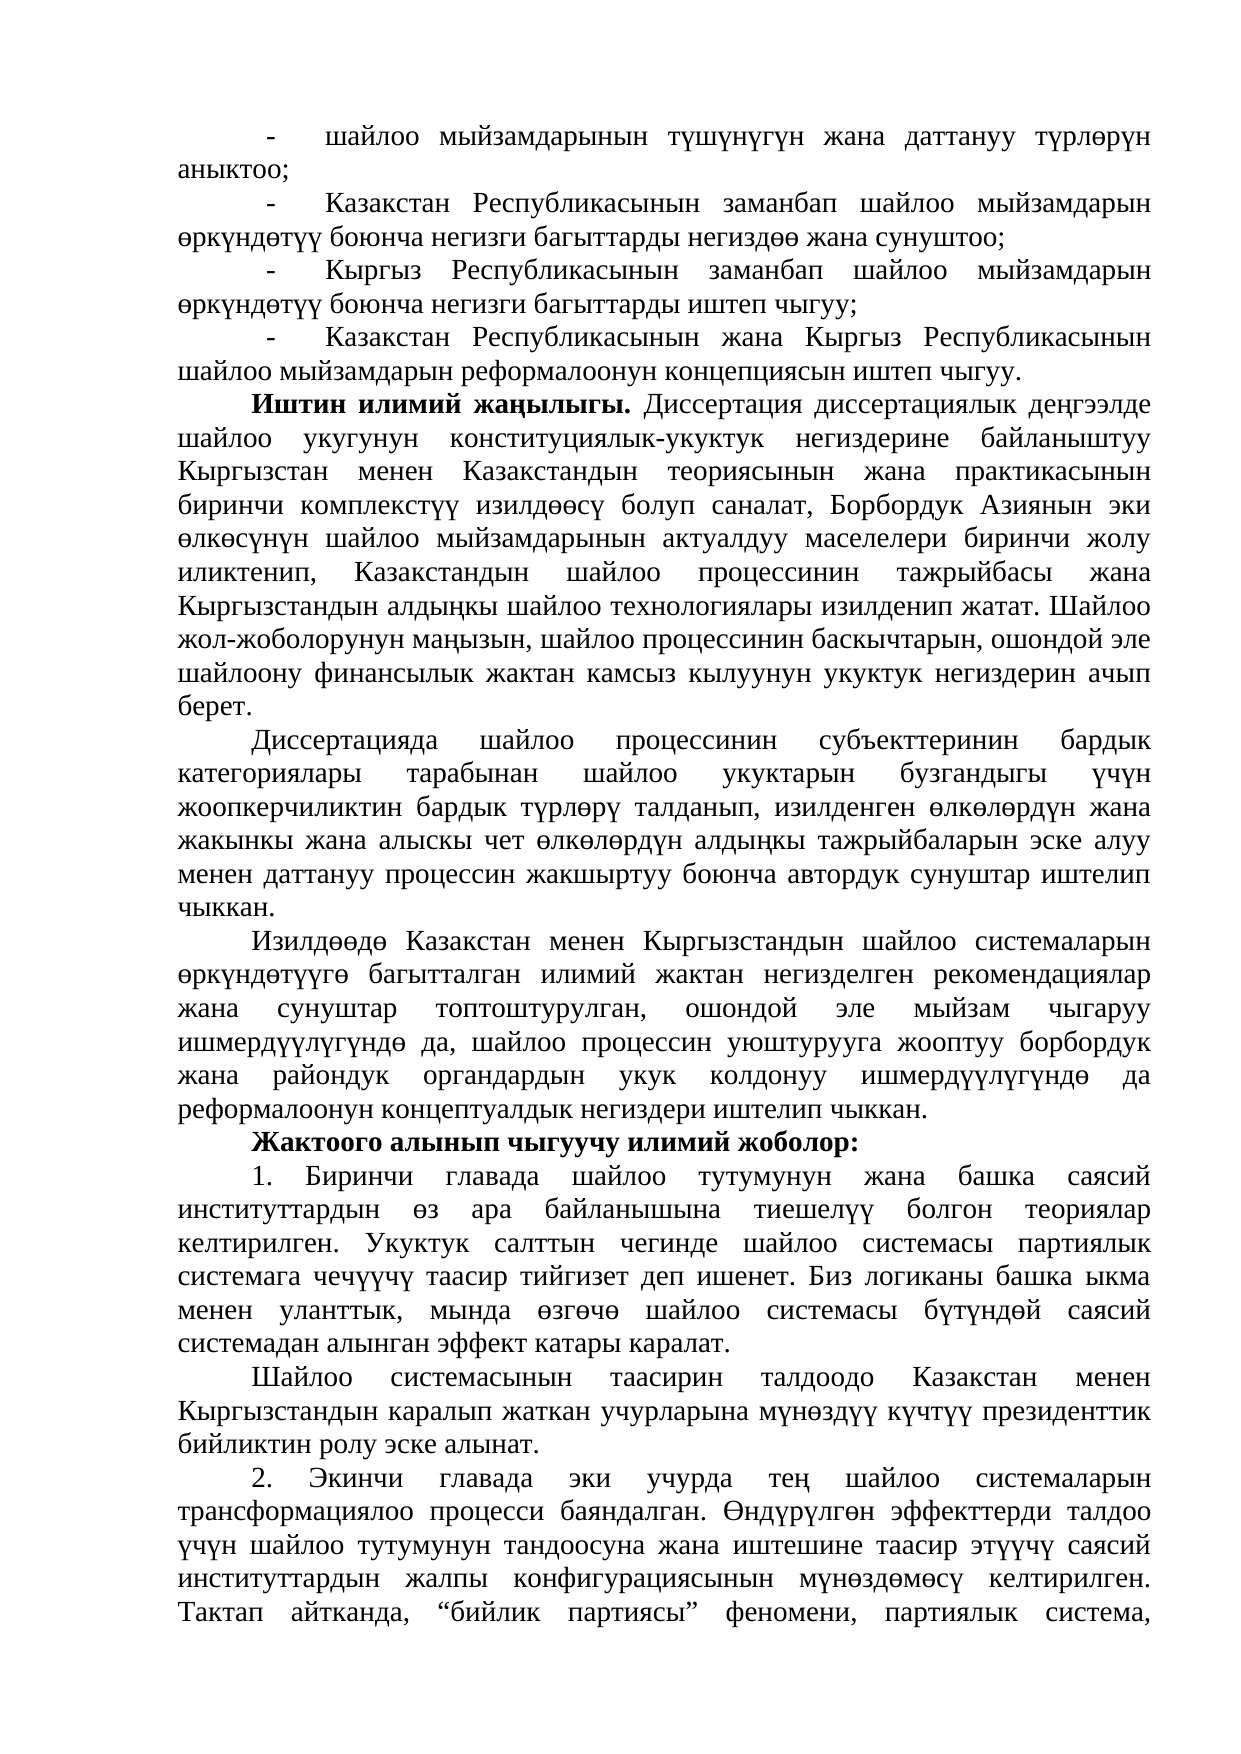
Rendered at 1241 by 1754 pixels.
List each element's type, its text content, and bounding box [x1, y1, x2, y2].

text Жактоого алынып чыгуучу илимий жоболор: [177, 1124, 1152, 1158]
list Казакстан Республикасынын жана Кыргыз Республикасынын шайлоо мыйзамдарын реформалоонун концепциясын иштеп чыгуу. [177, 319, 1152, 386]
text Иштин илимий жаңылыгы. Диссертация диссертациялык деңгээлде шайлоо укугунун конституциялык-укуктук негиздерине байланыштуу Кыргызстан менен Казакстандын теориясынын жана практикасынын биринчи комплекстүү изилдөөсү болуп саналат, Борбордук Азиянын эки өлкөсүнүн шайлоо мыйзамдарынын актуалдуу маселелери биринчи жолу иликтенип, Казакстандын шайлоо процессинин тажрыйбасы жана Кыргызстандын алдыңкы шайлоо технологиялары изилденип жатат. Шайлоо жол-жоболорунун маңызын, шайлоо процессинин баскычтарын, ошондой эле шайлоону финансылык жактан камсыз кылуунун укуктук негиздерин ачып берет. [177, 386, 1152, 722]
text Шайлоо системасынын таасирин талдоодо Казакстан менен Кыргызстандын каралып жаткан учурларына мүнөздүү күчтүү президенттик бийликтин ролу эске алынат. [177, 1359, 1152, 1460]
list шайлоо мыйзамдарынын түшүнүгүн жана даттануу түрлөрүн аныктоо; [177, 118, 1152, 185]
text 1. Биринчи главада шайлоо тутумунун жана башка саясий институттардын өз ара байланышына тиешелүү болгон теориялар келтирилген. Укуктук салттын чегинде шайлоо системасы партиялык системага чечүүчү таасир тийгизет деп ишенет. Биз логиканы башка ыкма менен уланттык, мында өзгөчө шайлоо системасы бүтүндөй саясий системадан алынган эффект катары каралат. [177, 1158, 1152, 1359]
list Кыргыз Республикасынын заманбап шайлоо мыйзамдарын өркүндөтүү боюнча негизги багыттарды иштеп чыгуу; [177, 252, 1152, 319]
text Диссертацияда шайлоо процессинин субъекттеринин бардык категориялары тарабынан шайлоо укуктарын бузгандыгы үчүн жоопкерчиликтин бардык түрлөрү талданып, изилденген өлкөлөрдүн жана жакынкы жана алыскы чет өлкөлөрдүн алдыңкы тажрыйбаларын эске алуу менен даттануу процессин жакшыртуу боюнча автордук сунуштар иштелип чыккан. [177, 722, 1152, 923]
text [177, 1460, 1152, 1627]
list Казакстан Республикасынын заманбап шайлоо мыйзамдарын өркүндөтүү боюнча негизги багыттарды негиздөө жана сунуштоо; [177, 185, 1152, 252]
text Изилдөөдө Казакстан менен Кыргызстандын шайлоо системаларын өркүндөтүүгө багытталган илимий жактан негизделген рекомендациялар жана сунуштар топтоштурулган, ошондой эле мыйзам чыгаруу ишмердүүлүгүндө да, шайлоо процессин уюштурууга жооптуу борбордук жана райондук органдардын укук колдонуу ишмердүүлүгүндө да реформалоонун концептуалдык негиздери иштелип чыккан. [177, 923, 1152, 1124]
